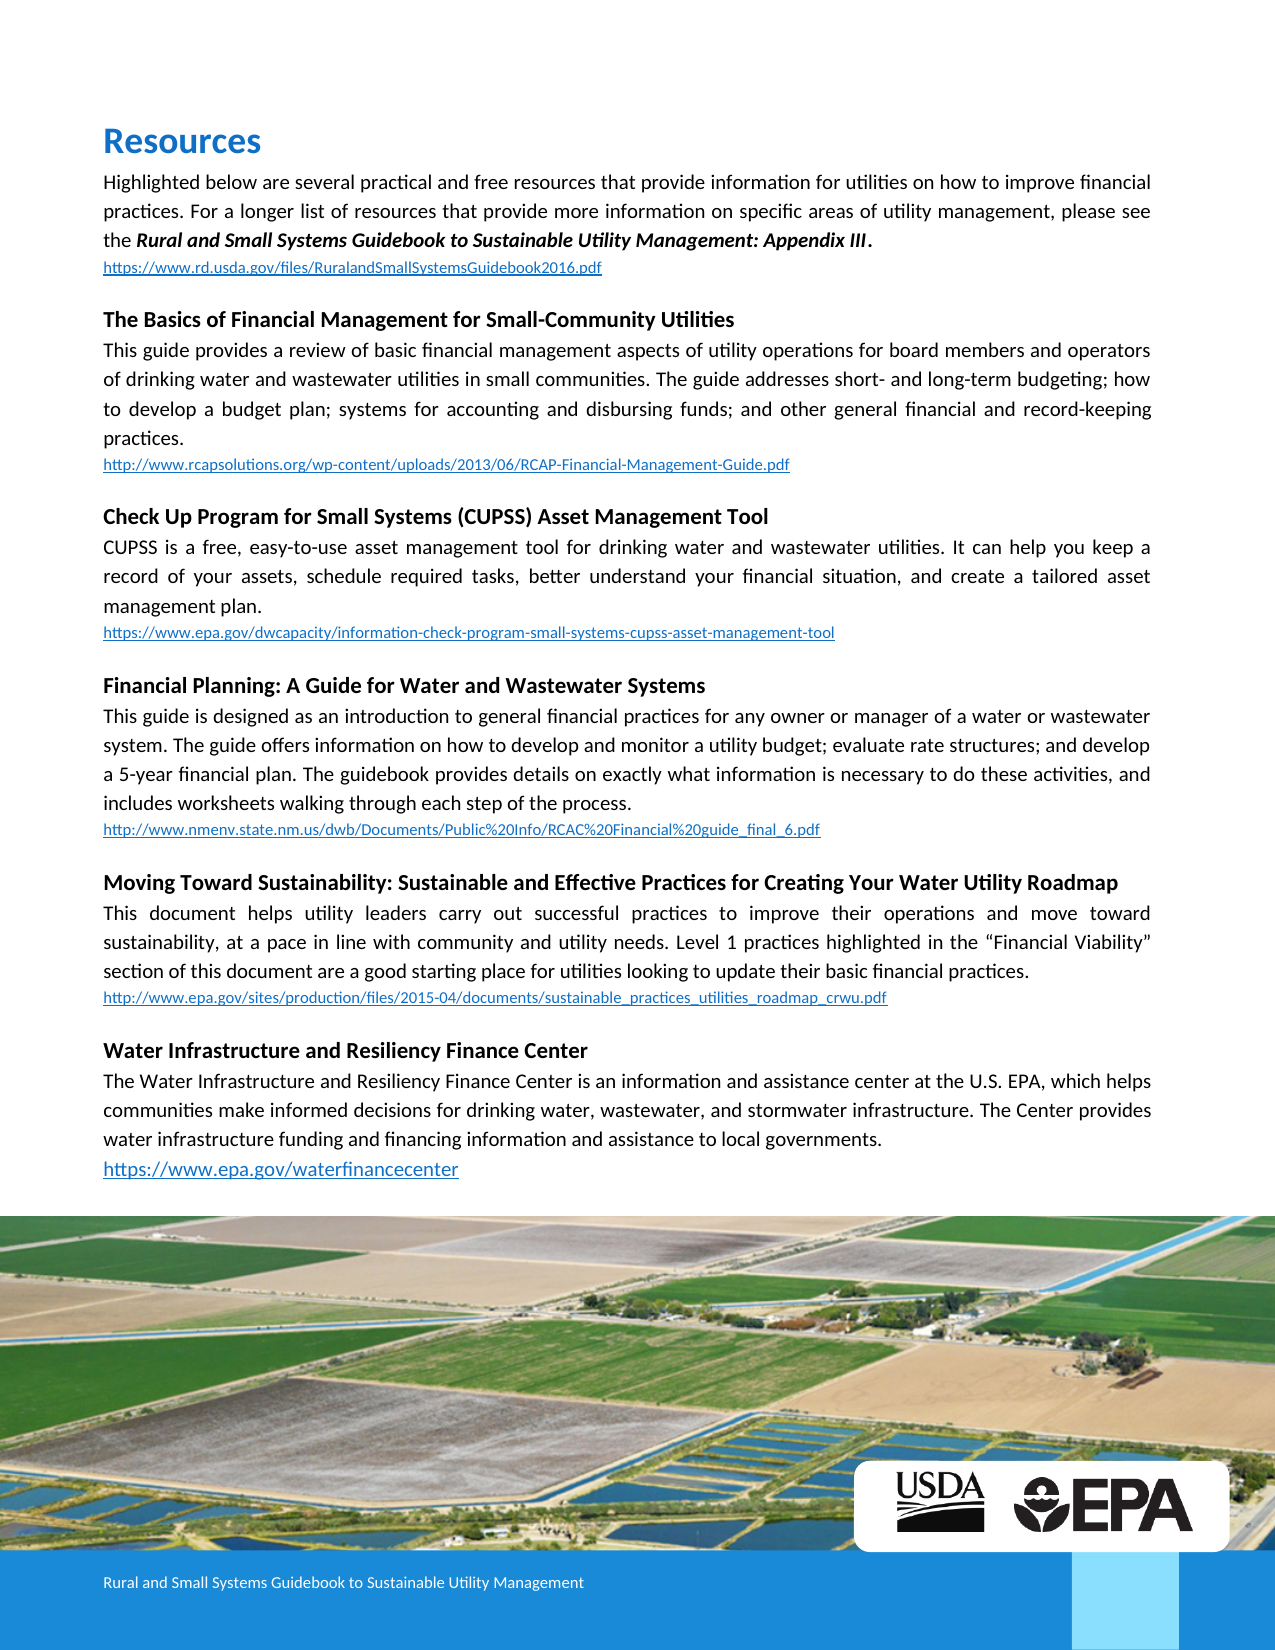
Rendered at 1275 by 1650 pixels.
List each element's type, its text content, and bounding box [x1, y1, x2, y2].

text https://www.epa.gov/dwcapacity/information-check-program-small-systems-cupss-asset-management-tool [103, 622, 1153, 642]
text Resources [103, 117, 1153, 162]
text Water Infrastructure and Resiliency Finance Center [103, 1036, 1153, 1064]
text Moving Toward Sustainability: Sustainable and Effective Practices for Creating Your Water Utility Roadmap [103, 868, 1153, 896]
text http://www.rcapsolutions.org/wp-content/uploads/2013/06/RCAP-Financial-Management-Guide.pdf [103, 454, 1153, 474]
text https://www.rd.usda.gov/files/RuralandSmallSystemsGuidebook2016.pdf [103, 257, 1153, 277]
picture [1014, 1477, 1193, 1532]
text This guide provides a review of basic financial management aspects of utility operations for board members and operators of drinking water and wastewater utilities in small communities. The guide addresses short- and long-term budgeting; how to develop a budget plan; systems for accounting and disbursing funds; and other general financial and record-keeping practices. [103, 337, 1153, 450]
text The Basics of Financial Management for Small-Community Utilities [103, 305, 1153, 333]
picture [0, 1216, 1275, 1550]
text Check Up Program for Small Systems (CUPSS) Asset Management Tool [103, 502, 1153, 530]
text The Water Infrastructure and Resiliency Finance Center is an information and assistance center at the U.S. EPA, which helps communities make informed decisions for drinking water, wastewater, and stormwater infrastructure. The Center provides water infrastructure funding and financing information and assistance to local governments. [103, 1068, 1153, 1152]
text Financial Planning: A Guide for Water and Wastewater Systems [103, 671, 1153, 699]
text Highlighted below are several practical and free resources that provide information for utilities on how to improve financial practices. For a longer list of resources that provide more information on specific areas of utility management, please see the Rural and Small Systems Guidebook to Sustainable Utility Management: Appendix III. [103, 169, 1153, 253]
text This guide is designed as an introduction to general financial practices for any owner or manager of a water or wastewater system. The guide offers information on how to develop and monitor a utility budget; evaluate rate structures; and develop a 5-year financial plan. The guidebook provides details on exactly what information is necessary to do these activities, and includes worksheets walking through each step of the process. [103, 703, 1153, 816]
text https://www.epa.gov/waterfinancecenter [103, 1156, 1153, 1181]
text This document helps utility leaders carry out successful practices to improve their operations and move toward sustainability, at a pace in line with community and utility needs. Level 1 practices highlighted in the “Financial Viability” section of this document are a good starting place for utilities looking to update their basic financial practices. [103, 900, 1153, 984]
text http://www.epa.gov/sites/production/files/2015-04/documents/sustainable_practices_utilities_roadmap_crwu.pdf [103, 988, 1153, 1008]
text http://www.nmenv.state.nm.us/dwb/Documents/Public%20Info/RCAC%20Financial%20guide_final_6.pdf [103, 820, 1153, 840]
text CUPSS is a free, easy-to-use asset management tool for drinking water and wastewater utilities. It can help you keep a record of your assets, schedule required tasks, better understand your financial situation, and create a tailored asset management plan. [103, 534, 1153, 618]
